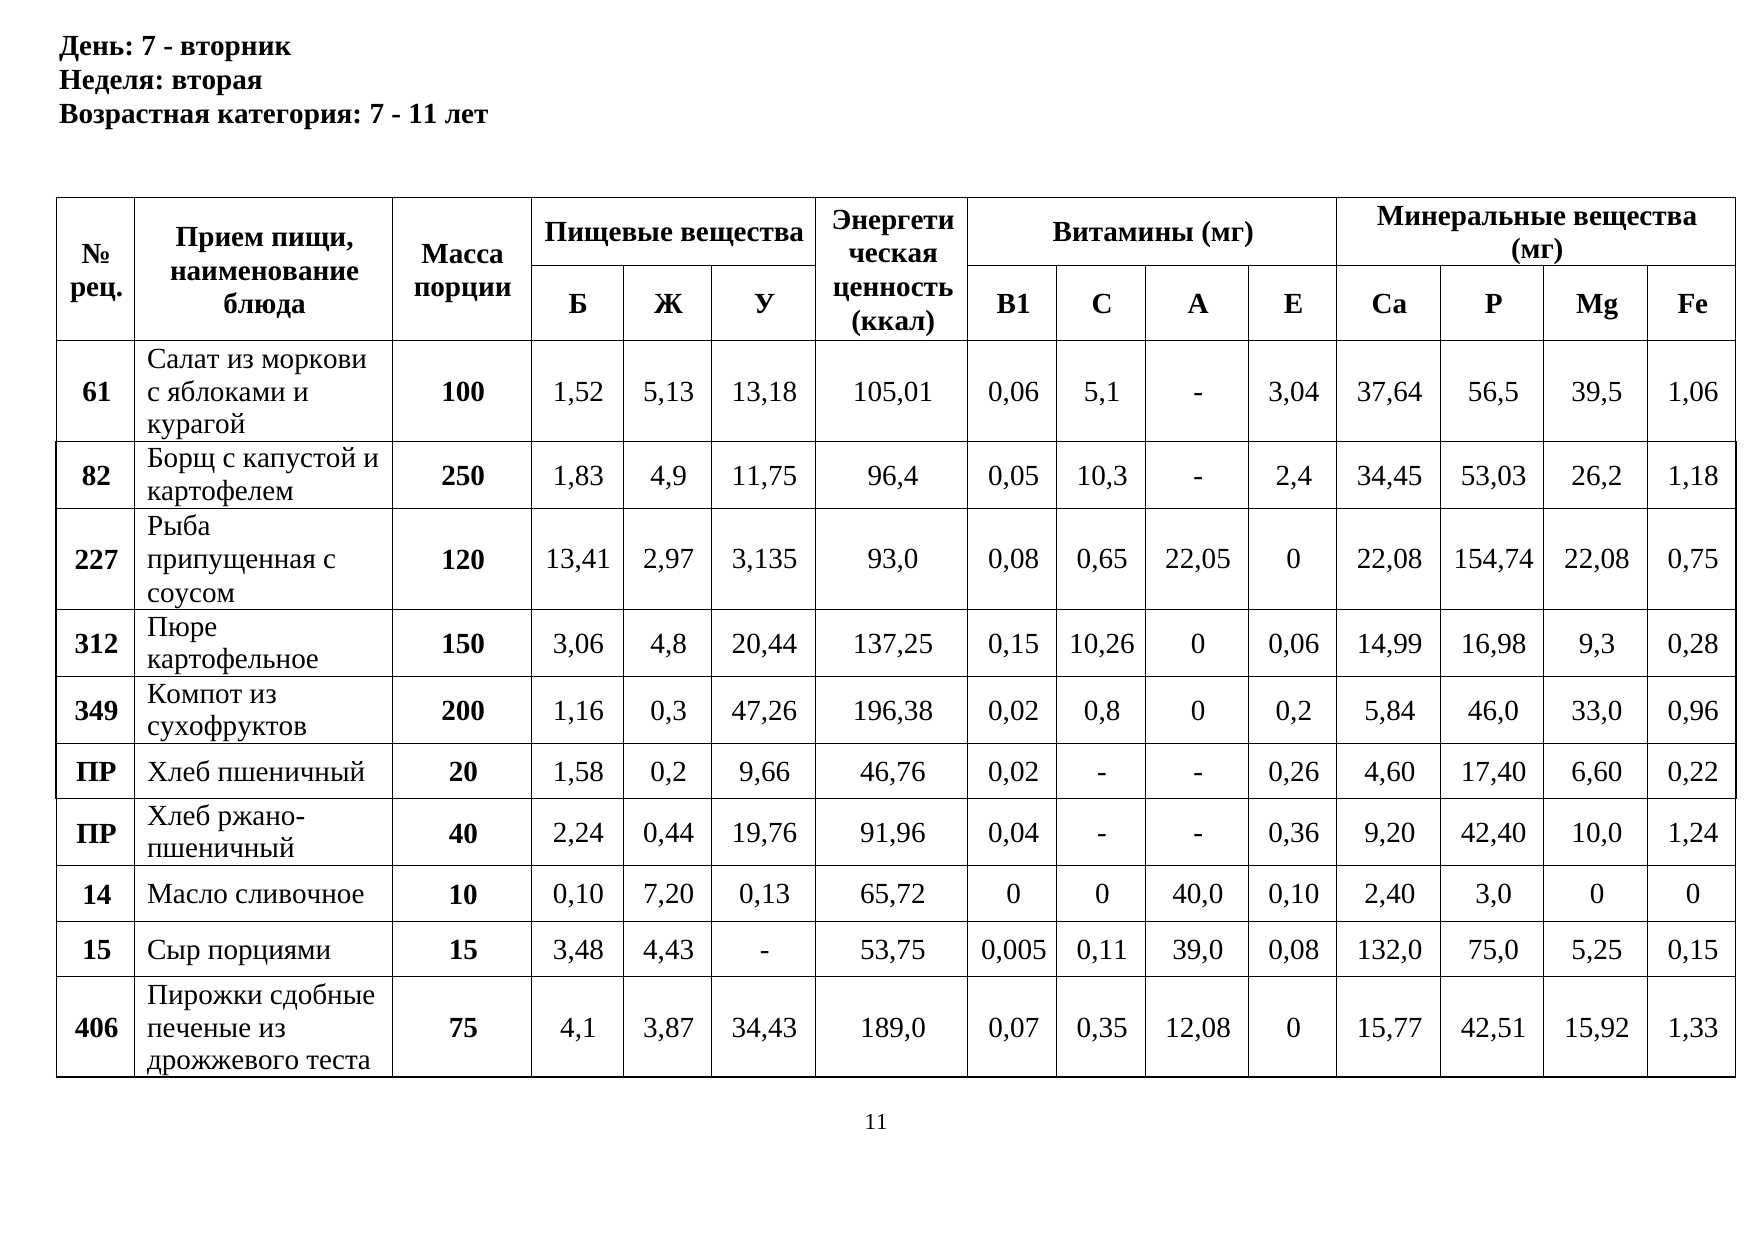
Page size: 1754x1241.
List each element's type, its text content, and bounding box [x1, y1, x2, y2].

table_cell 39,5 [1544, 341, 1647, 441]
table_cell 22,08 [1544, 509, 1647, 609]
table_cell 0,08 [968, 509, 1056, 609]
table_cell 1,33 [1648, 977, 1735, 1076]
table_cell 4,9 [624, 442, 711, 508]
table_cell 5,13 [624, 341, 711, 441]
table_cell 0,04 [968, 799, 1056, 865]
table_cell 3,135 [712, 509, 815, 609]
table_cell - [1146, 744, 1248, 798]
table_cell 150 [393, 610, 531, 676]
table_cell Fe [1648, 266, 1735, 340]
table_cell 0,08 [1249, 922, 1336, 976]
table_cell 20,44 [712, 610, 815, 676]
table_cell 3,87 [624, 977, 711, 1076]
table_cell 0,06 [1249, 610, 1336, 676]
table_cell Пюре картофельное [135, 610, 392, 676]
table_cell 4,60 [1337, 744, 1440, 798]
table_cell 65,72 [816, 866, 967, 921]
table_cell 137,25 [816, 610, 967, 676]
table_cell 0 [1544, 866, 1647, 921]
table_header Масса порции [393, 198, 531, 340]
table_cell 4,1 [532, 977, 623, 1076]
table_cell 0,07 [968, 977, 1056, 1076]
table_cell 189,0 [816, 977, 967, 1076]
table_cell 0 [968, 866, 1056, 921]
table_cell 1,52 [532, 341, 623, 441]
table_cell 10 [393, 866, 531, 921]
table_header Энергети ческая ценность (ккал) [816, 198, 967, 340]
table_cell 5,25 [1544, 922, 1647, 976]
table_cell 2,4 [1249, 442, 1336, 508]
table_cell 33,0 [1544, 677, 1647, 743]
table_cell Са [1337, 266, 1440, 340]
table_cell 0,2 [1249, 677, 1336, 743]
table_cell 13,18 [712, 341, 815, 441]
table_cell 196,38 [816, 677, 967, 743]
table_cell 61 [57, 341, 134, 441]
table_cell 75 [393, 977, 531, 1076]
table_cell 15 [393, 922, 531, 976]
table_cell ПР [57, 744, 134, 798]
table_cell 4,8 [624, 610, 711, 676]
table_cell 12,08 [1146, 977, 1248, 1076]
table_cell 406 [57, 977, 134, 1076]
table_cell 0,96 [1648, 677, 1735, 743]
table_cell 0 [1057, 866, 1145, 921]
table_cell - [712, 922, 815, 976]
table_cell 0,8 [1057, 677, 1145, 743]
table_cell Борщ с капустой и картофелем [135, 442, 392, 508]
table_cell - [1057, 799, 1145, 865]
table_header Витамины (мг) [968, 198, 1336, 265]
table_cell 120 [393, 509, 531, 609]
table_cell 53,75 [816, 922, 967, 976]
table_cell 227 [57, 509, 134, 609]
table_cell 100 [393, 341, 531, 441]
table_cell Mg [1544, 266, 1647, 340]
table_cell 34,45 [1337, 442, 1440, 508]
table_cell 2,24 [532, 799, 623, 865]
table_cell 13,41 [532, 509, 623, 609]
table_cell 1,24 [1648, 799, 1735, 865]
table_cell 0,65 [1057, 509, 1145, 609]
table_cell 37,64 [1337, 341, 1440, 441]
table_cell 0 [1249, 977, 1336, 1076]
table_cell 0,11 [1057, 922, 1145, 976]
table_cell 0,06 [968, 341, 1056, 441]
table_cell Салат из моркови с яблоками и курагой [135, 341, 392, 441]
table_cell 9,20 [1337, 799, 1440, 865]
table_cell 42,40 [1441, 799, 1543, 865]
table_cell 5,84 [1337, 677, 1440, 743]
table_cell Сыр порциями [135, 922, 392, 976]
table_cell 9,66 [712, 744, 815, 798]
table_cell 9,3 [1544, 610, 1647, 676]
table_cell ПР [57, 799, 134, 865]
table_cell 22,08 [1337, 509, 1440, 609]
table_header Прием пищи, наименование блюда [135, 198, 392, 340]
table_cell 17,40 [1441, 744, 1543, 798]
table_cell - [1146, 341, 1248, 441]
table_cell Р [1441, 266, 1543, 340]
table_cell 46,0 [1441, 677, 1543, 743]
table_cell 0 [1146, 677, 1248, 743]
table_cell 19,76 [712, 799, 815, 865]
table_cell 132,0 [1337, 922, 1440, 976]
table_cell 0,3 [624, 677, 711, 743]
text День: 7 - вторник Неделя: вторая [59, 28, 293, 96]
table_cell 16,98 [1441, 610, 1543, 676]
table_cell С [1057, 266, 1145, 340]
table_cell В1 [968, 266, 1056, 340]
table_cell 3,48 [532, 922, 623, 976]
table_cell 7,20 [624, 866, 711, 921]
table_cell 0,44 [624, 799, 711, 865]
table_cell 14,99 [1337, 610, 1440, 676]
table_cell 3,04 [1249, 341, 1336, 441]
table_cell 10,0 [1544, 799, 1647, 865]
table_cell 349 [57, 677, 134, 743]
table_cell 82 [57, 442, 134, 508]
table_cell 0,15 [968, 610, 1056, 676]
table_cell Пирожки сдобные печеные из дрожжевого теста [135, 977, 392, 1076]
table_cell 0,02 [968, 677, 1056, 743]
table_cell 0,75 [1648, 509, 1735, 609]
table_cell 0,2 [624, 744, 711, 798]
table_cell 11,75 [712, 442, 815, 508]
table_cell А [1146, 266, 1248, 340]
table_cell 250 [393, 442, 531, 508]
table_cell 0 [1146, 610, 1248, 676]
table_cell Хлеб ржано- пшеничный [135, 799, 392, 865]
table_cell 0,05 [968, 442, 1056, 508]
table_cell 1,16 [532, 677, 623, 743]
table_cell 0,28 [1648, 610, 1735, 676]
table_cell 0,005 [968, 922, 1056, 976]
table_cell 0,15 [1648, 922, 1735, 976]
table_cell 75,0 [1441, 922, 1543, 976]
table_cell 2,40 [1337, 866, 1440, 921]
table_cell 15,92 [1544, 977, 1647, 1076]
table_cell 2,97 [624, 509, 711, 609]
table_cell 0,36 [1249, 799, 1336, 865]
table_cell 105,01 [816, 341, 967, 441]
table_cell 53,03 [1441, 442, 1543, 508]
table_cell 91,96 [816, 799, 967, 865]
table_cell 93,0 [816, 509, 967, 609]
table_cell 312 [57, 610, 134, 676]
table_cell 40 [393, 799, 531, 865]
table_cell Масло сливочное [135, 866, 392, 921]
table_cell 0,22 [1648, 744, 1735, 798]
table_cell 4,43 [624, 922, 711, 976]
table_cell 56,5 [1441, 341, 1543, 441]
table_cell 1,83 [532, 442, 623, 508]
table_cell Б [532, 266, 623, 340]
table_cell - [1146, 799, 1248, 865]
table_cell 0 [1249, 509, 1336, 609]
table_cell 40,0 [1146, 866, 1248, 921]
table_cell 1,18 [1648, 442, 1735, 508]
table_header № рец. [57, 198, 134, 340]
table_cell - [1057, 744, 1145, 798]
table_cell 3,0 [1441, 866, 1543, 921]
table_cell Ж [624, 266, 711, 340]
table_cell 0 [1648, 866, 1735, 921]
table_cell 10,3 [1057, 442, 1145, 508]
table_cell 34,43 [712, 977, 815, 1076]
table_cell 3,06 [532, 610, 623, 676]
table_cell 154,74 [1441, 509, 1543, 609]
text Возрастная категория: 7 - 11 лет [59, 96, 1754, 129]
table_cell 15,77 [1337, 977, 1440, 1076]
table_cell 1,06 [1648, 341, 1735, 441]
table_cell 42,51 [1441, 977, 1543, 1076]
table_cell 96,4 [816, 442, 967, 508]
table_cell 10,26 [1057, 610, 1145, 676]
table_cell 200 [393, 677, 531, 743]
table_cell 14 [57, 866, 134, 921]
table_header Пищевые вещества [532, 198, 815, 265]
table_cell 47,26 [712, 677, 815, 743]
table_cell 20 [393, 744, 531, 798]
table_cell 22,05 [1146, 509, 1248, 609]
table_cell 0,35 [1057, 977, 1145, 1076]
table_cell Рыба припущенная с соусом [135, 509, 392, 609]
table_cell Хлеб пшеничный [135, 744, 392, 798]
table_cell 5,1 [1057, 341, 1145, 441]
table_cell 6,60 [1544, 744, 1647, 798]
table_cell 0,02 [968, 744, 1056, 798]
table_cell 0,10 [1249, 866, 1336, 921]
table_header Минеральные вещества (мг) [1337, 198, 1735, 265]
table_cell 0,13 [712, 866, 815, 921]
table_cell 46,76 [816, 744, 967, 798]
table_cell 1,58 [532, 744, 623, 798]
table_cell 15 [57, 922, 134, 976]
table_cell 39,0 [1146, 922, 1248, 976]
table_cell Е [1249, 266, 1336, 340]
table_cell - [1146, 442, 1248, 508]
table_cell 0,10 [532, 866, 623, 921]
table_cell Компот из сухофруктов [135, 677, 392, 743]
table_cell 0,26 [1249, 744, 1336, 798]
table_cell У [712, 266, 815, 340]
table_cell 26,2 [1544, 442, 1647, 508]
